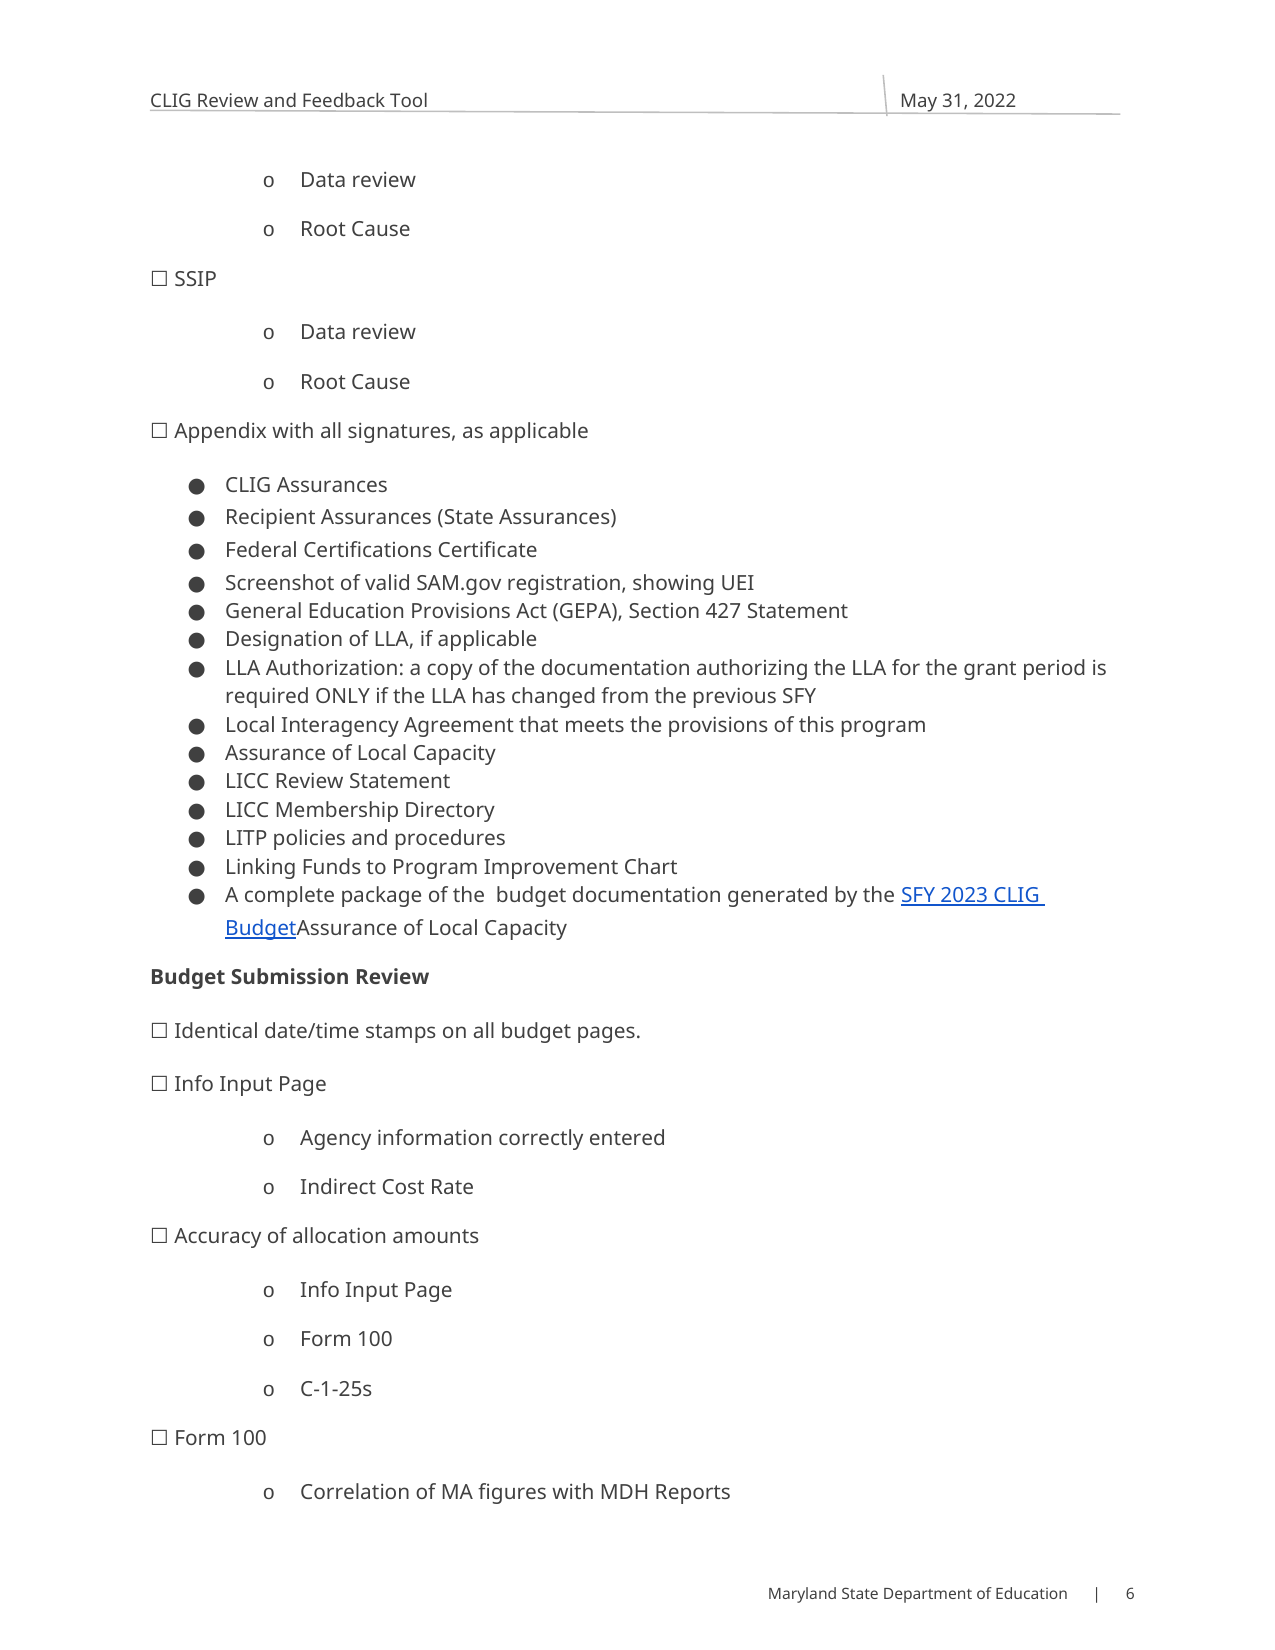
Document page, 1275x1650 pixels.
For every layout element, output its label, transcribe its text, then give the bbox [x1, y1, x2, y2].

list Federal Certifications Certificate [187, 535, 1125, 563]
list Info Input Page [262, 1275, 1125, 1303]
text Appendix with all signatures, as applicable [150, 416, 1125, 445]
list Indirect Cost Rate [262, 1172, 1125, 1201]
list Local Interagency Agreement that meets the provisions of this program [187, 710, 1125, 738]
list LICC Membership Directory [187, 795, 1125, 823]
list Root Cause [262, 367, 1125, 395]
list Correlation of MA figures with MDH Reports [262, 1477, 1125, 1505]
list Form 100 [262, 1324, 1125, 1353]
list Assurance of Local Capacity [187, 738, 1125, 767]
list Designation of LLA, if applicable [187, 624, 1125, 653]
list General Education Provisions Act (GEPA), Section 427 Statement [187, 596, 1125, 624]
list Recipient Assurances (State Assurances) [187, 502, 1125, 531]
text Form 100 [150, 1423, 1125, 1452]
list Screenshot of valid SAM.gov registration, showing UEI [187, 568, 1125, 596]
text Identical date/time stamps on all budget pages. [150, 1016, 1125, 1044]
text SSIP [150, 264, 1125, 292]
text Budget Submission Review [150, 962, 1125, 991]
list LICC Review Statement [187, 767, 1125, 795]
list CLIG Assurances [187, 470, 1125, 498]
list C-1-25s [262, 1374, 1125, 1402]
list Root Cause [262, 214, 1125, 243]
list LITP policies and procedures [187, 823, 1125, 852]
text Accuracy of allocation amounts [150, 1222, 1125, 1250]
list A complete package of the budget documentation generated by the SFY 2023 CLIG BudgetAssurance of Local Capacity [187, 880, 1125, 941]
list Linking Funds to Program Improvement Chart [187, 852, 1125, 880]
list Agency information correctly entered [262, 1123, 1125, 1151]
list Data review [262, 165, 1125, 193]
text Info Input Page [150, 1069, 1125, 1098]
list LLA Authorization: a copy of the documentation authorizing the LLA for the grant period is required ONLY if the LLA has changed from the previous SFY [187, 653, 1125, 710]
list Data review [262, 317, 1125, 346]
